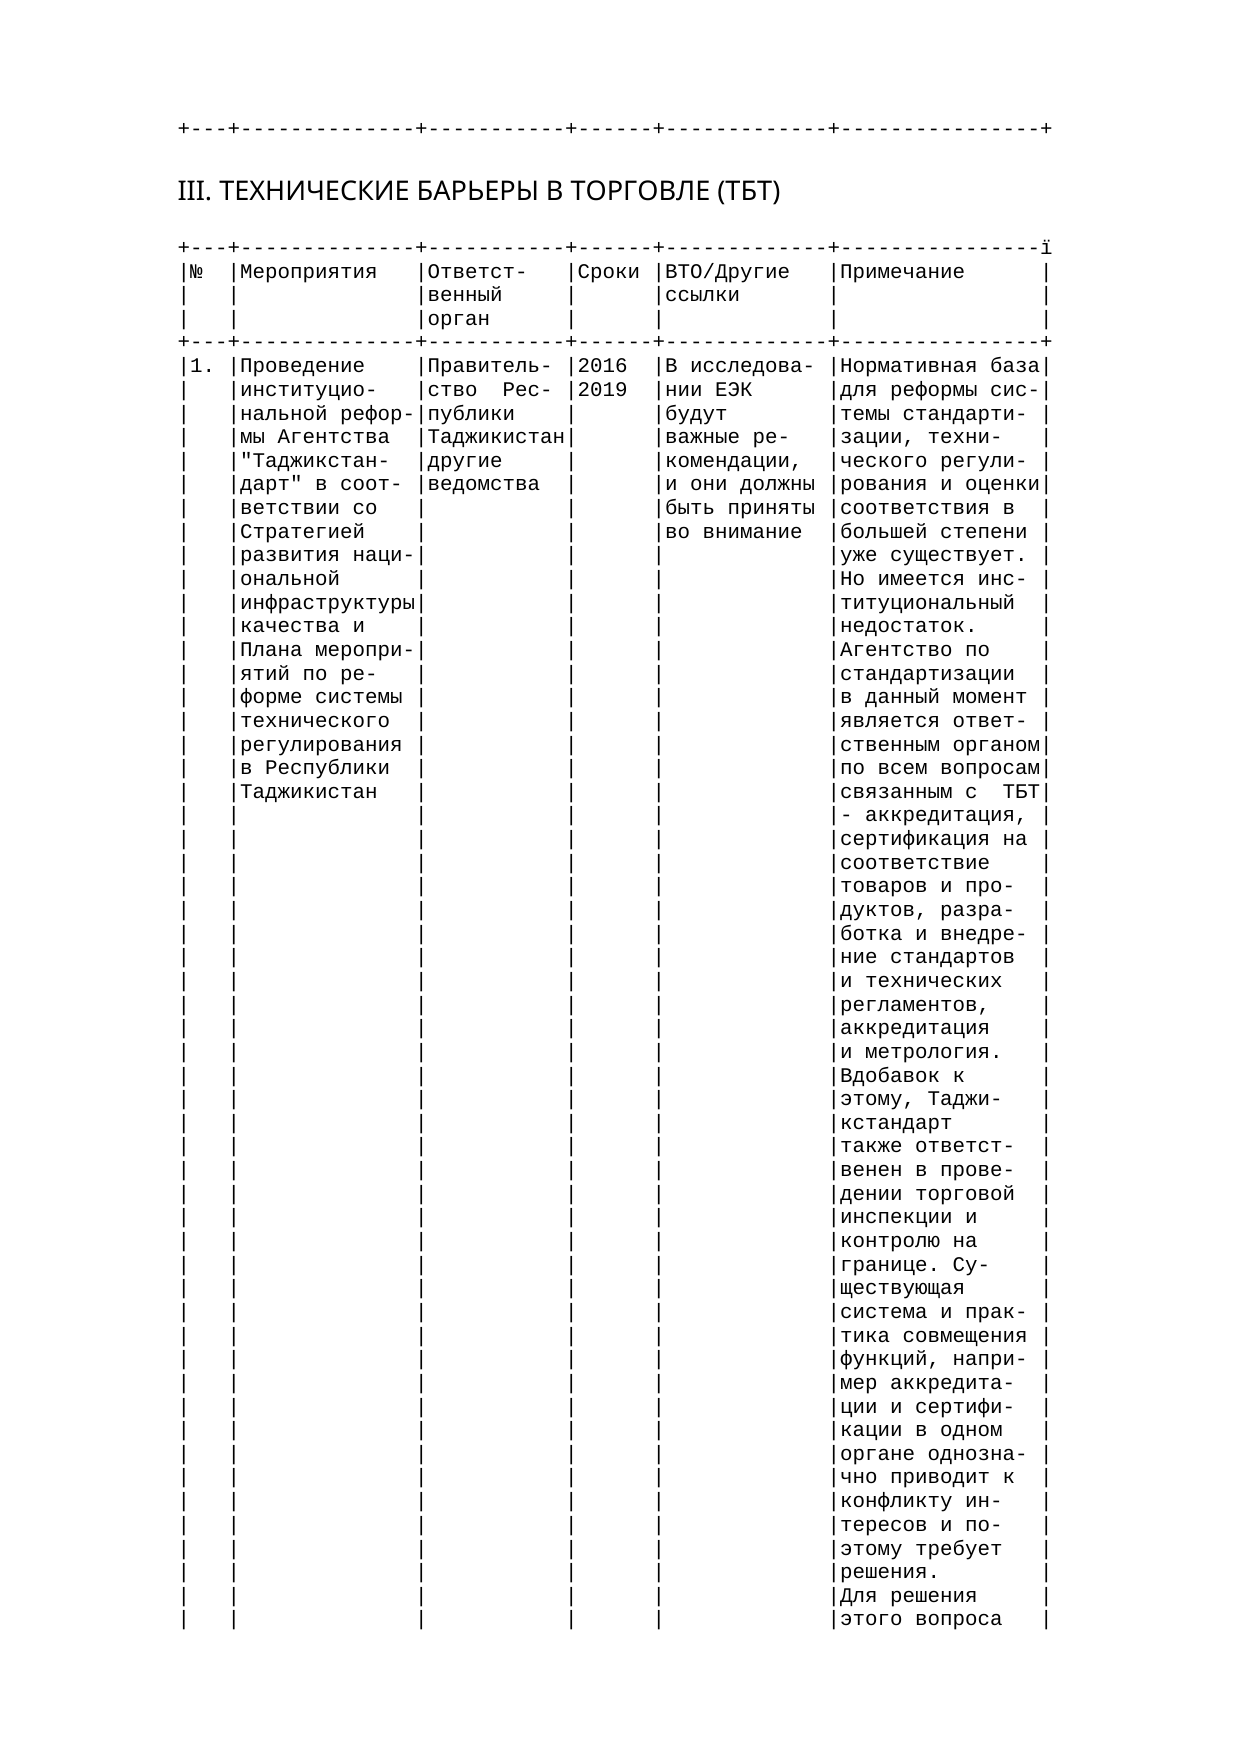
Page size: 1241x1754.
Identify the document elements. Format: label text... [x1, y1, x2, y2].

text | |технического | | | |является ответ- | [177, 710, 1152, 733]
text | |в Республики | | | |по всем вопросам| [177, 757, 1152, 781]
text | | | | | |тересов и по- | [177, 1514, 1152, 1537]
text | | | | | |ции и сертифи- | [177, 1396, 1152, 1419]
text | | | | | |Для решения | [177, 1585, 1152, 1608]
text | | | | | |система и прак- | [177, 1301, 1152, 1325]
text | | | | | |органе однозна- | [177, 1443, 1152, 1467]
text | |нальной рефор-|публики | |будут |темы стандарти- | [177, 402, 1152, 426]
text | |Плана меропри-| | | |Агентство по | [177, 639, 1152, 663]
text | | | | | |дуктов, разра- | [177, 899, 1152, 923]
text | | | | | |границе. Су- | [177, 1254, 1152, 1277]
text | | | | | |этому требует | [177, 1537, 1152, 1561]
text |№ |Мероприятия |Ответст- |Сроки |ВТО/Другие |Примечание | [177, 261, 1152, 284]
text | | | | | |также ответст- | [177, 1136, 1152, 1159]
text +---+--------------+-----------+------+-------------+----------------+ [177, 332, 1152, 355]
text | | | | | |этого вопроса | [177, 1608, 1152, 1632]
text | | | | | |Вдобавок к | [177, 1064, 1152, 1088]
text | |"Таджикстан- |другие | |комендации, |ческого регули- | [177, 450, 1152, 473]
text | | | | | |кации в одном | [177, 1419, 1152, 1443]
text | | | | | |- аккредитация, | [177, 804, 1152, 828]
text | |ятий по ре- | | | |стандартизации | [177, 663, 1152, 686]
text | | | | | |чно приводит к | [177, 1467, 1152, 1490]
text | | | | | |тика совмещения | [177, 1325, 1152, 1348]
text | |институцио- |ство Рес- |2019 |нии ЕЭК |для реформы сис-| [177, 379, 1152, 402]
text | | | | | |инспекции и | [177, 1206, 1152, 1230]
text | |мы Агентства |Таджикистан| |важные ре- |зации, техни- | [177, 426, 1152, 450]
text | | | | | |кстандарт | [177, 1112, 1152, 1136]
text | |Таджикистан | | | |связанным с ТБТ| [177, 781, 1152, 804]
text III. ТЕХНИЧЕСКИЕ БАРЬЕРЫ В ТОРГОВЛЕ (ТБТ) [177, 171, 1152, 208]
text +---+--------------+-----------+------+-------------+----------------+ [177, 118, 1152, 142]
text | | | | | |дении торговой | [177, 1183, 1152, 1206]
text | | | | | |контролю на | [177, 1230, 1152, 1254]
text | |качества и | | | |недостаток. | [177, 615, 1152, 639]
text | | | | | |мер аккредита- | [177, 1372, 1152, 1396]
text | | | | | |регламентов, | [177, 994, 1152, 1017]
text | | | | | |сертификация на | [177, 828, 1152, 852]
text | |дарт" в соот- |ведомства | |и они должны |рования и оценки| [177, 473, 1152, 497]
text | |развития наци-| | | |уже существует. | [177, 544, 1152, 568]
text | |ветствии со | | |быть приняты |соответствия в | [177, 497, 1152, 521]
text | | | | | |функций, напри- | [177, 1348, 1152, 1372]
text +---+--------------+-----------+------+-------------+----------------ї [177, 237, 1152, 261]
text | | |венный | |ссылки | | [177, 284, 1152, 308]
text | |регулирования | | | |ственным органом| [177, 733, 1152, 757]
text | | | | | |аккредитация | [177, 1017, 1152, 1041]
text | |инфраструктуры| | | |титуциональный | [177, 592, 1152, 615]
text | | | | | |и технических | [177, 970, 1152, 994]
text | | | | | |решения. | [177, 1561, 1152, 1585]
text | | | | | |соответствие | [177, 852, 1152, 875]
text | | | | | |ботка и внедре- | [177, 923, 1152, 946]
text | |Стратегией | | |во внимание |большей степени | [177, 521, 1152, 544]
text | | | | | |ние стандартов | [177, 946, 1152, 970]
text | | | | | |венен в прове- | [177, 1159, 1152, 1183]
text | | | | | |этому, Таджи- | [177, 1088, 1152, 1112]
text | | | | | |и метрология. | [177, 1041, 1152, 1064]
text | | | | | |товаров и про- | [177, 875, 1152, 899]
text | | | | | |конфликту ин- | [177, 1490, 1152, 1514]
text | |ональной | | | |Но имеется инс- | [177, 568, 1152, 592]
text | | |орган | | | | [177, 308, 1152, 332]
text |1. |Проведение |Правитель- |2016 |В исследова- |Нормативная база| [177, 355, 1152, 379]
text | |форме системы | | | |в данный момент | [177, 686, 1152, 710]
text | | | | | |ществующая | [177, 1277, 1152, 1301]
